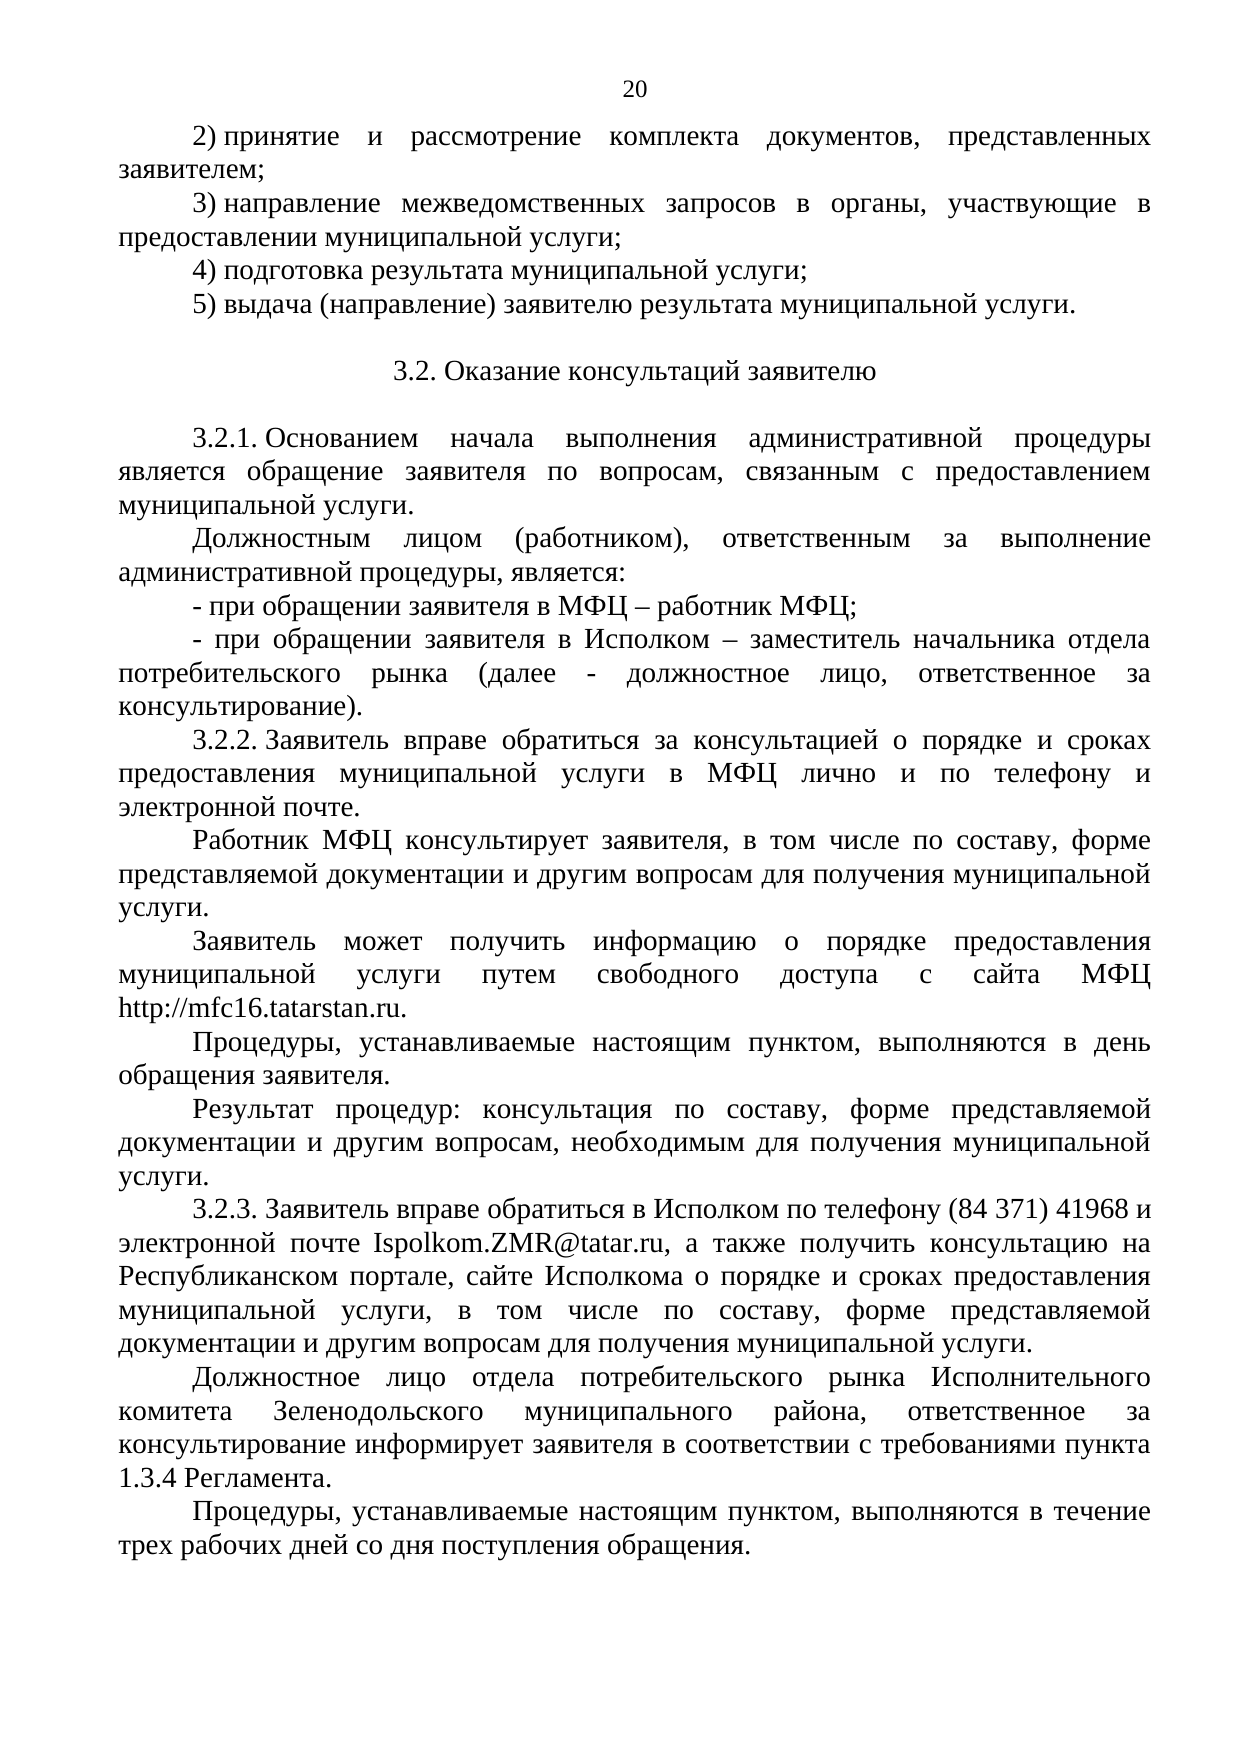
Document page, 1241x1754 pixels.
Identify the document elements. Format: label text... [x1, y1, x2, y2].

text Заявитель может получить информацию о порядке предоставления муниципальной услуги путем свободного доступа с сайта МФЦ http://mfc16.tatarstan.ru. [118, 923, 1152, 1024]
text 3.2. Оказание консультаций заявителю [118, 353, 1152, 386]
text Должностное лицо отдела потребительского рынка Исполнительного комитета Зеленодольского муниципального района, ответственное за консультирование информирует заявителя в соответствии с требованиями пункта 1.3.4 Регламента. [118, 1359, 1152, 1493]
text - при обращении заявителя в Исполком – заместитель начальника отдела потребительского рынка (далее - должностное лицо, ответственное за консультирование). [118, 621, 1152, 722]
text 3.2.1. Основанием начала выполнения административной процедуры является обращение заявителя по вопросам, связанным с предоставлением муниципальной услуги. [118, 420, 1152, 521]
text Процедуры, устанавливаемые настоящим пунктом, выполняются в течение трех рабочих дней со дня поступления обращения. [118, 1493, 1152, 1560]
text 4) подготовка результата муниципальной услуги; [118, 252, 1152, 286]
text Должностным лицом (работником), ответственным за выполнение административной процедуры, является: [118, 521, 1152, 588]
text 3.2.3. Заявитель вправе обратиться в Исполком по телефону (84 371) 41968 и электронной почте Ispolkom.ZMR@tatar.ru, а также получить консультацию на Республиканском портале, сайте Исполкома о порядке и сроках предоставления муниципальной услуги, в том числе по составу, форме представляемой документации и другим вопросам для получения муниципальной услуги. [118, 1191, 1152, 1359]
text 3.2.2. Заявитель вправе обратиться за консультацией о порядке и сроках предоставления муниципальной услуги в МФЦ лично и по телефону и электронной почте. [118, 722, 1152, 822]
text 3) направление межведомственных запросов в органы, участвующие в предоставлении муниципальной услуги; [118, 185, 1152, 252]
text Процедуры, устанавливаемые настоящим пунктом, выполняются в день обращения заявителя. [118, 1024, 1152, 1091]
text 2) принятие и рассмотрение комплекта документов, представленных заявителем; [118, 118, 1152, 185]
text Результат процедур: консультация по составу, форме представляемой документации и другим вопросам, необходимым для получения муниципальной услуги. [118, 1091, 1152, 1191]
text Работник МФЦ консультирует заявителя, в том числе по составу, форме представляемой документации и другим вопросам для получения муниципальной услуги. [118, 822, 1152, 923]
text 5) выдача (направление) заявителю результата муниципальной услуги. [118, 286, 1152, 319]
text - при обращении заявителя в МФЦ – работник МФЦ; [118, 588, 1152, 621]
